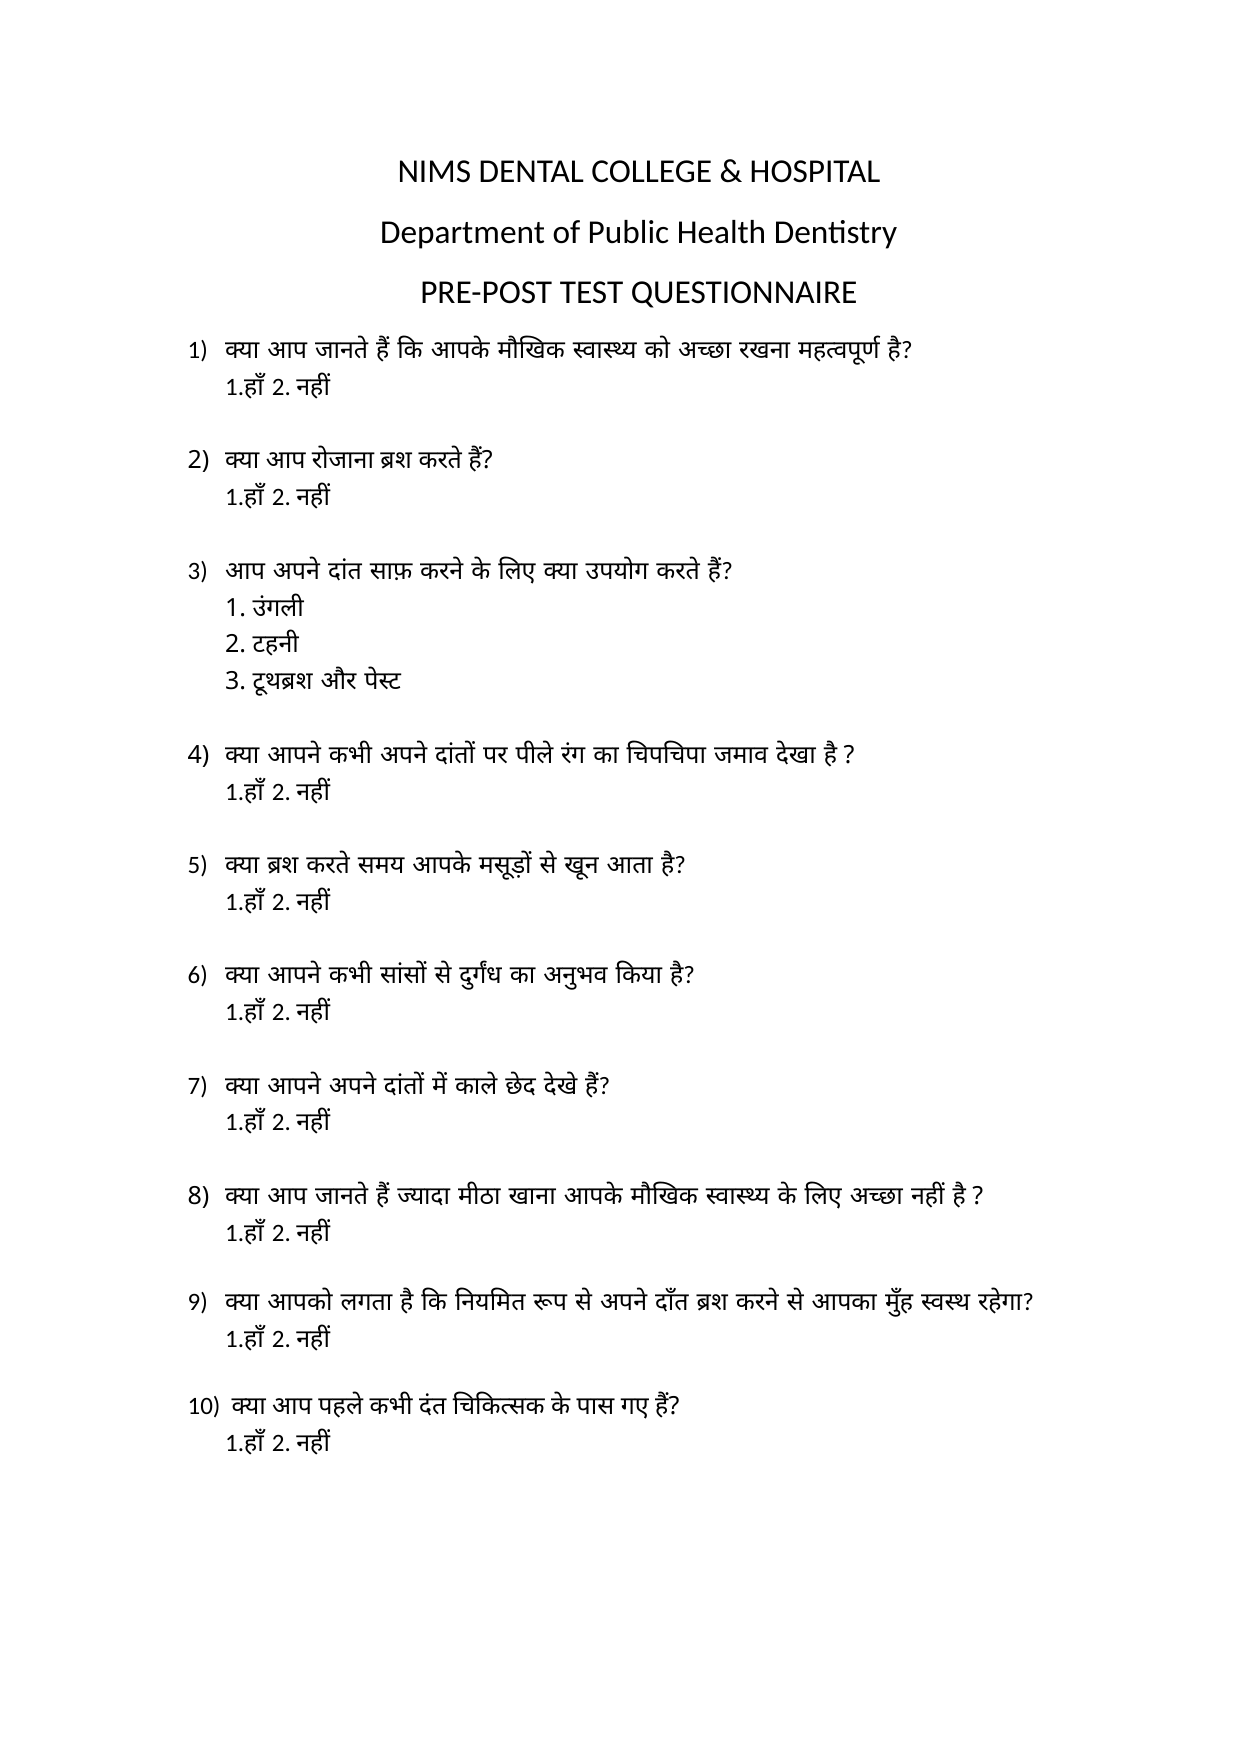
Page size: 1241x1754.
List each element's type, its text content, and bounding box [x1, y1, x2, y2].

list 2. टहनी [225, 626, 1090, 660]
list 1.हाँ 2. नहीं [225, 883, 1090, 917]
list क्या आप जानते हैं ज्यादा मीठा खाना आपके मौखिक स्वास्थ्य के लिए अच्छा नहीं है ? [187, 1178, 1090, 1212]
list क्या आपने अपने दांतों में काले छेद देखे हैं? [187, 1067, 1090, 1101]
list 3. टूथब्रश और पेस्ट [225, 663, 1090, 697]
list 1.हाँ 2. नहीं [225, 369, 1090, 403]
text Department of Public Health Dentistry [187, 211, 1090, 251]
list क्या आप जानते हैं कि आपके मौखिक स्वास्थ्य को अच्छा रखना महत्वपूर्ण है? [187, 332, 1090, 366]
list क्या आपको लगता है कि नियमित रूप से अपने दाँत ब्रश करने से आपका मुँह स्वस्थ रहेगा? [187, 1284, 1090, 1318]
list 1.हाँ 2. नहीं [225, 773, 1090, 807]
list 1.हाँ 2. नहीं [225, 1321, 1090, 1355]
text NIMS DENTAL COLLEGE & HOSPITAL [187, 150, 1090, 191]
list 1.हाँ 2. नहीं [225, 1104, 1090, 1138]
text PRE-POST TEST QUESTIONNAIRE [187, 271, 1090, 312]
list क्या ब्रश करते समय आपके मसूड़ों से खून आता है? [187, 847, 1090, 881]
list आप अपने दांत साफ़ करने के लिए क्या उपयोग करते हैं? [187, 552, 1090, 587]
list क्या आप पहले कभी दंत चिकित्सक के पास गए हैं? [187, 1388, 1090, 1422]
list 1.हाँ 2. नहीं [225, 1214, 1090, 1248]
list 1.हाँ 2. नहीं [225, 1424, 1090, 1459]
list 1.हाँ 2. नहीं [225, 994, 1090, 1028]
list क्या आप रोजाना ब्रश करते हैं? [187, 442, 1090, 476]
list 1.हाँ 2. नहीं [225, 479, 1090, 513]
list क्या आपने कभी अपने दांतों पर पीले रंग का चिपचिपा जमाव देखा है ? [187, 736, 1090, 770]
list 1. उंगली [225, 589, 1090, 623]
list क्या आपने कभी सांसों से दुर्गंध का अनुभव किया है? [187, 957, 1090, 991]
